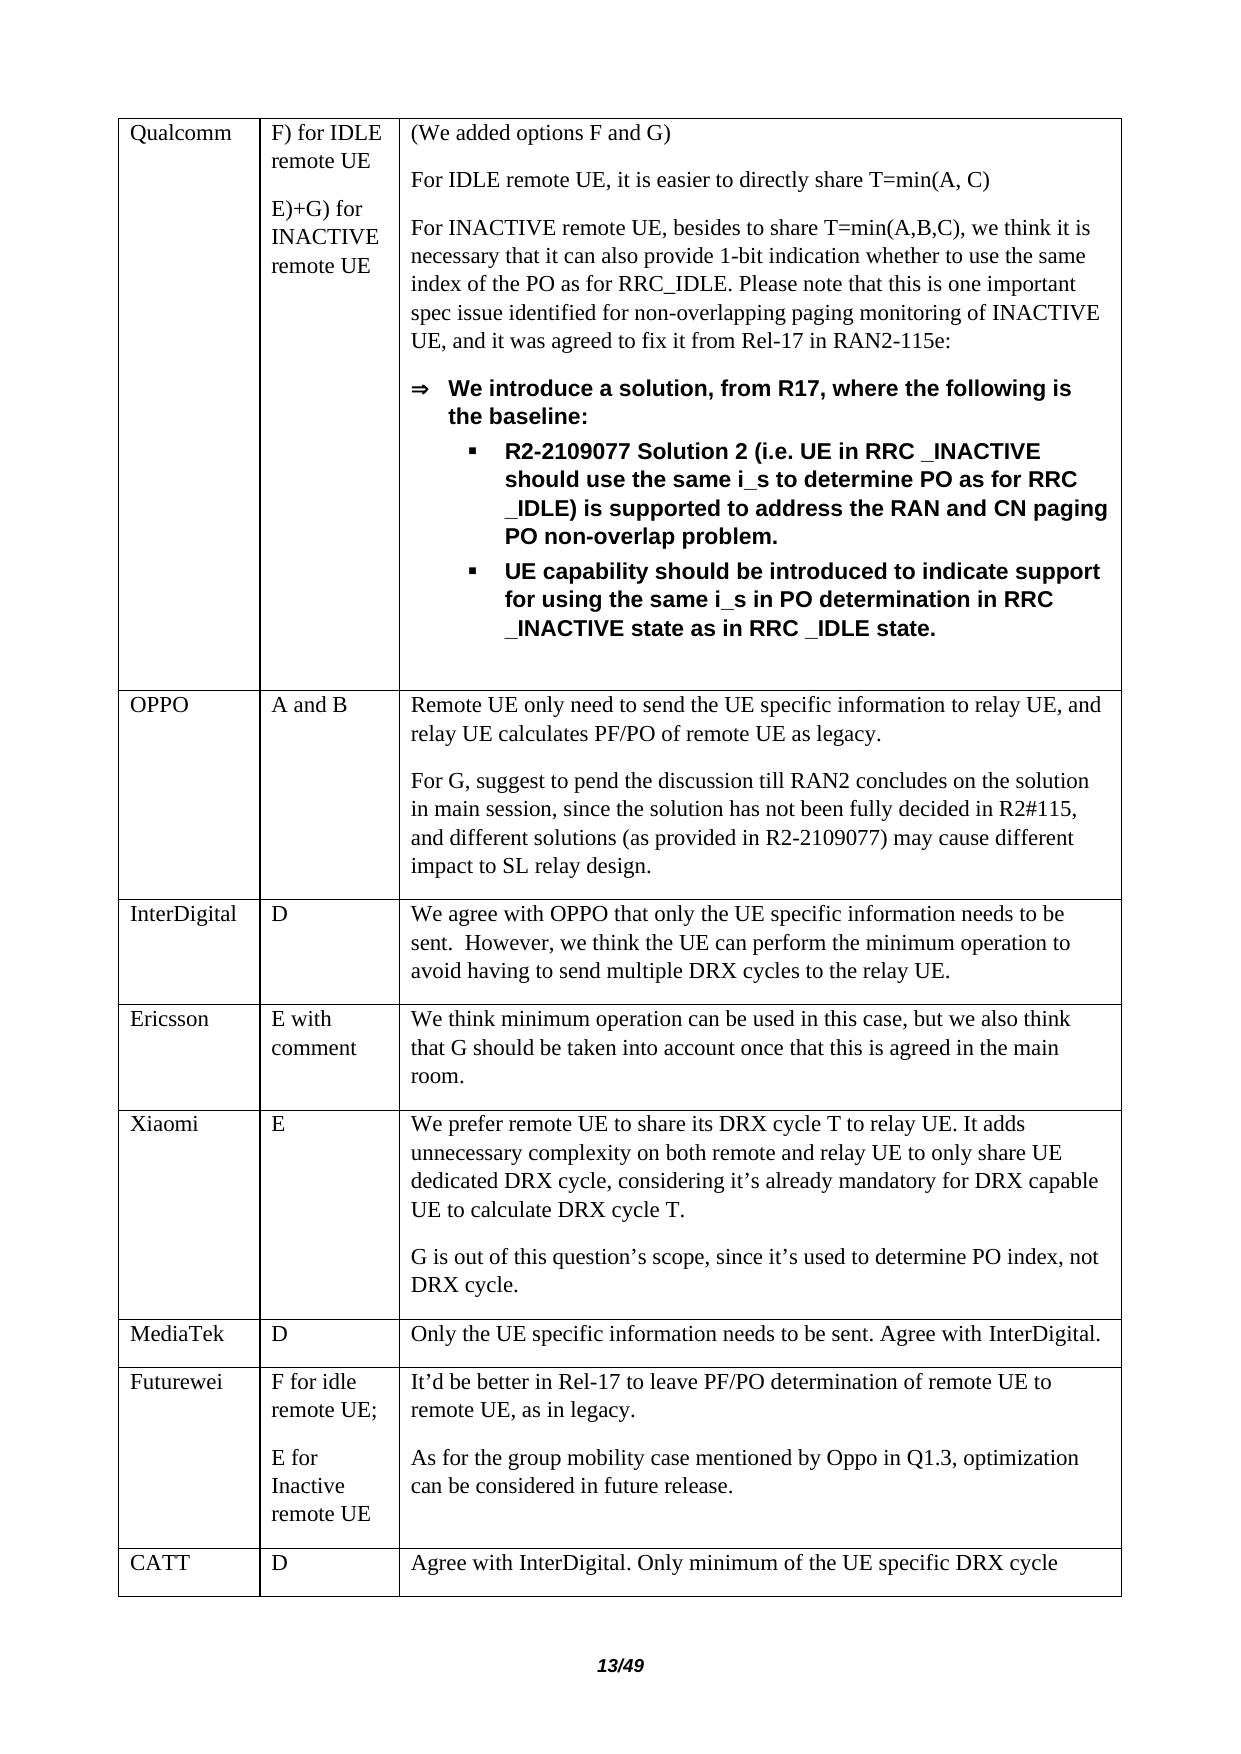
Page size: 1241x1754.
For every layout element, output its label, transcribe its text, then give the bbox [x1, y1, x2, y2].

table_cell Only the UE specific information needs to be sent. Agree with InterDigital. [400, 1320, 1121, 1367]
table_cell It’d be better in Rel-17 to leave PF/PO determination of remote UE to remote UE, as in legacy. As for the group mobility case mentioned by Oppo in Q1.3, optimization can be considered in future release. [400, 1368, 1121, 1548]
table_cell We prefer remote UE to share its DRX cycle T to relay UE. It adds unnecessary complexity on both remote and relay UE to only share UE dedicated DRX cycle, considering it’s already mandatory for DRX capable UE to calculate DRX cycle T. G is out of this question’s scope, since it’s used to determine PO index, not DRX cycle. [400, 1111, 1121, 1319]
table_cell D [261, 1549, 399, 1596]
table_cell (We added options F and G) For IDLE remote UE, it is easier to directly share T=min(A, C) For INACTIVE remote UE, besides to share T=min(A,B,C), we think it is necessary that it can also provide 1-bit indication whether to use the same index of the PO as for RRC_IDLE. Please note that this is one important spec issue identified for non-overlapping paging monitoring of INACTIVE UE, and it was agreed to fix it from Rel-17 in RAN2-115e: We introduce a solution, from R17, where the following is the baseline: R2-2109077 Solution 2 (i.e. UE in RRC _INACTIVE should use the same i_s to determine PO as for RRC _IDLE) is supported to address the RAN and CN paging PO non-overlap problem. UE capability should be introduced to indicate support for using the same i_s in PO determination in RRC _INACTIVE state as in RRC _IDLE state. [400, 119, 1121, 690]
table_cell Ericsson [119, 1005, 259, 1109]
table_cell A and B [261, 691, 399, 899]
table_cell OPPO [119, 691, 259, 899]
table_cell Futurewei [119, 1368, 259, 1548]
table_cell Qualcomm [119, 119, 259, 690]
table_cell We think minimum operation can be used in this case, but we also think that G should be taken into account once that this is agreed in the main room. [400, 1005, 1121, 1109]
table_cell InterDigital [119, 900, 259, 1004]
table_cell CATT [119, 1549, 259, 1596]
table_cell F for idle remote UE; E for Inactive remote UE [261, 1368, 399, 1548]
table_cell E with comment [261, 1005, 399, 1109]
table_cell Remote UE only need to send the UE specific information to relay UE, and relay UE calculates PF/PO of remote UE as legacy. For G, suggest to pend the discussion till RAN2 concludes on the solution in main session, since the solution has not been fully decided in R2#115, and different solutions (as provided in R2-2109077) may cause different impact to SL relay design. [400, 691, 1121, 899]
table_cell F) for IDLE remote UE E)+G) for INACTIVE remote UE [261, 119, 399, 690]
table_cell D [261, 900, 399, 1004]
table_cell Xiaomi [119, 1111, 259, 1319]
table_cell MediaTek [119, 1320, 259, 1367]
table_cell E [261, 1111, 399, 1319]
table_cell We agree with OPPO that only the UE specific information needs to be sent. However, we think the UE can perform the minimum operation to avoid having to send multiple DRX cycles to the relay UE. [400, 900, 1121, 1004]
table_cell D [261, 1320, 399, 1367]
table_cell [400, 1549, 1121, 1596]
